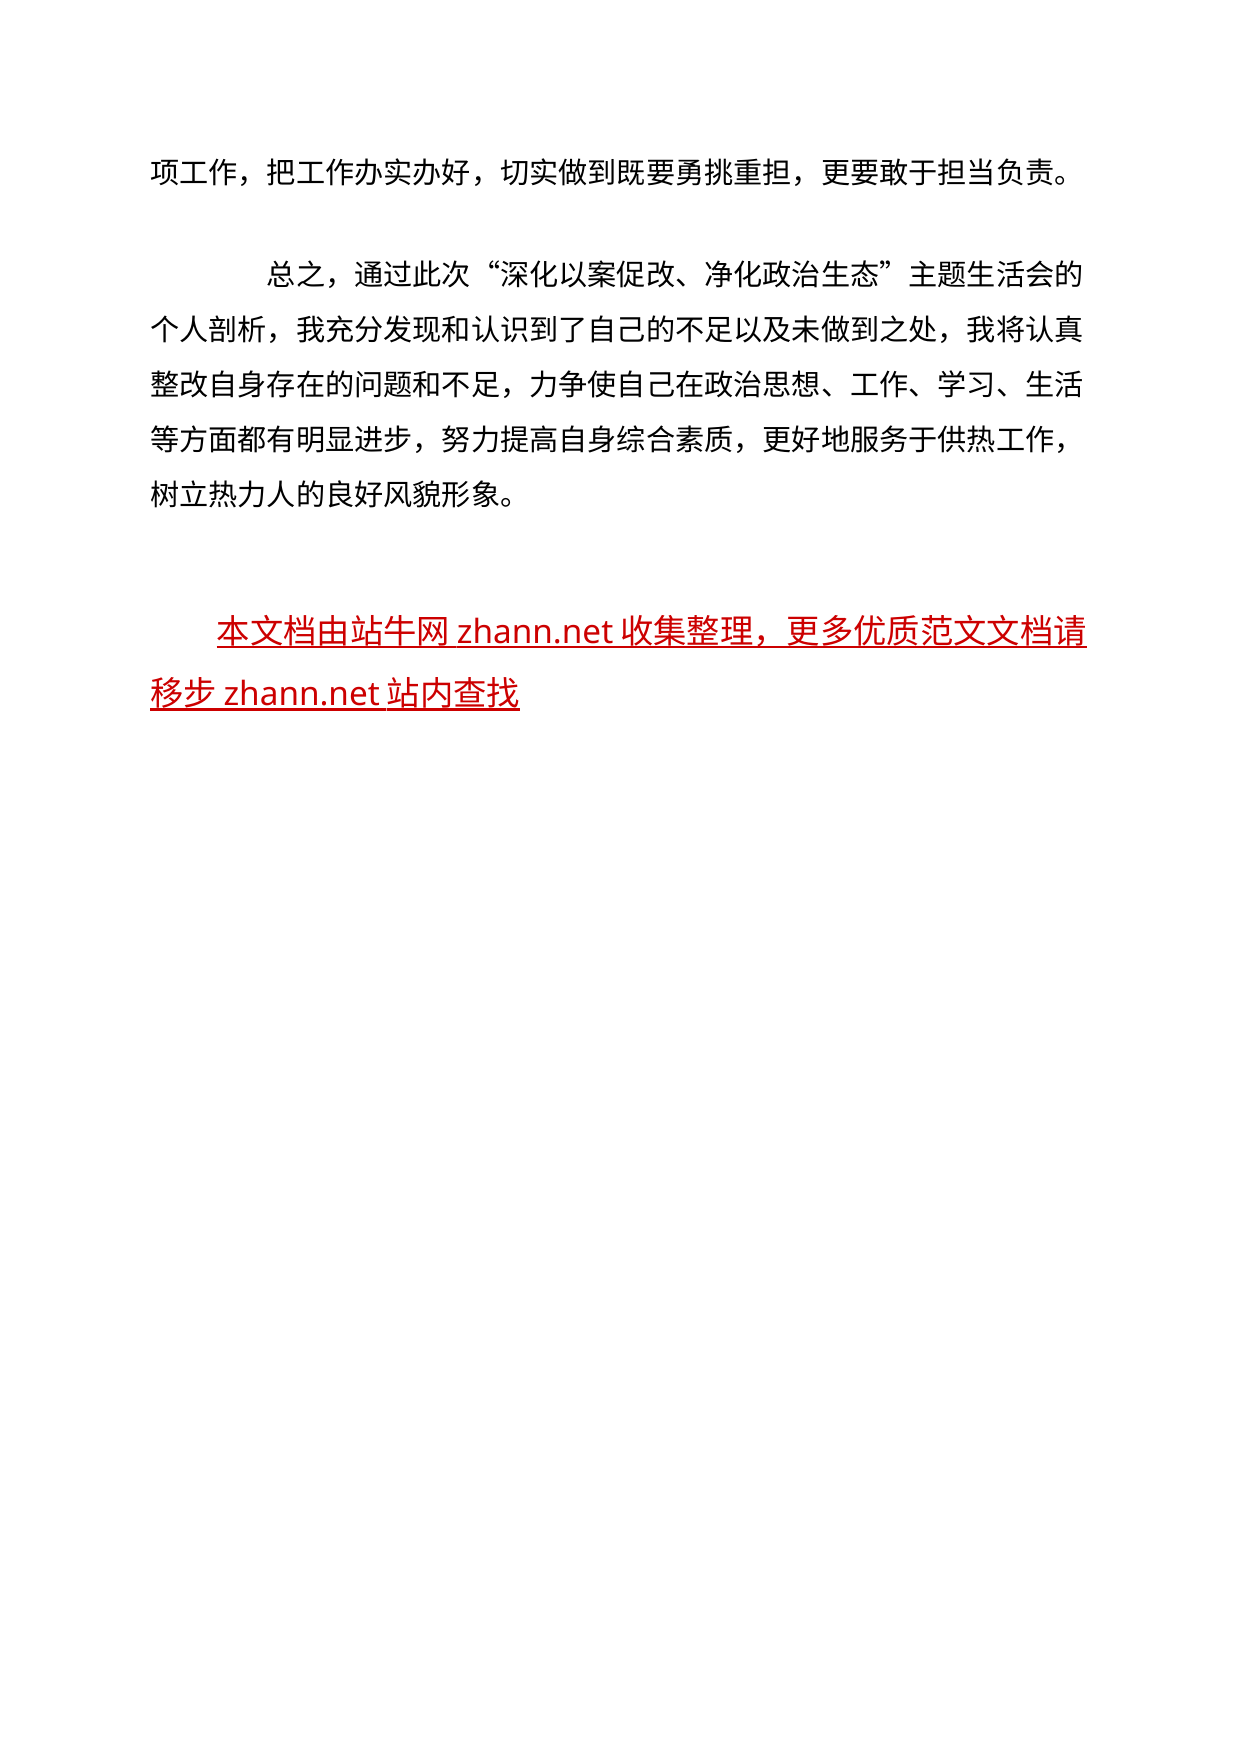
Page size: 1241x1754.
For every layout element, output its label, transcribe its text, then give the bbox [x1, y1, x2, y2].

text 总之，通过此次“深化以案促改、净化政治生态”主题生活会的个人剖析，我充分发现和认识到了自己的不足以及未做到之处，我将认真整改自身存在的问题和不足，力争使自己在政治思想、工作、学习、生活等方面都有明显进步，努力提高自身综合素质，更好地服务于供热工作，树立热力人的良好风貌形象。 [150, 252, 1090, 514]
text 本文档由站牛网zhann.net收集整理，更多优质范文文档请移步zhann.net站内查找 [150, 604, 1090, 716]
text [150, 150, 1090, 192]
